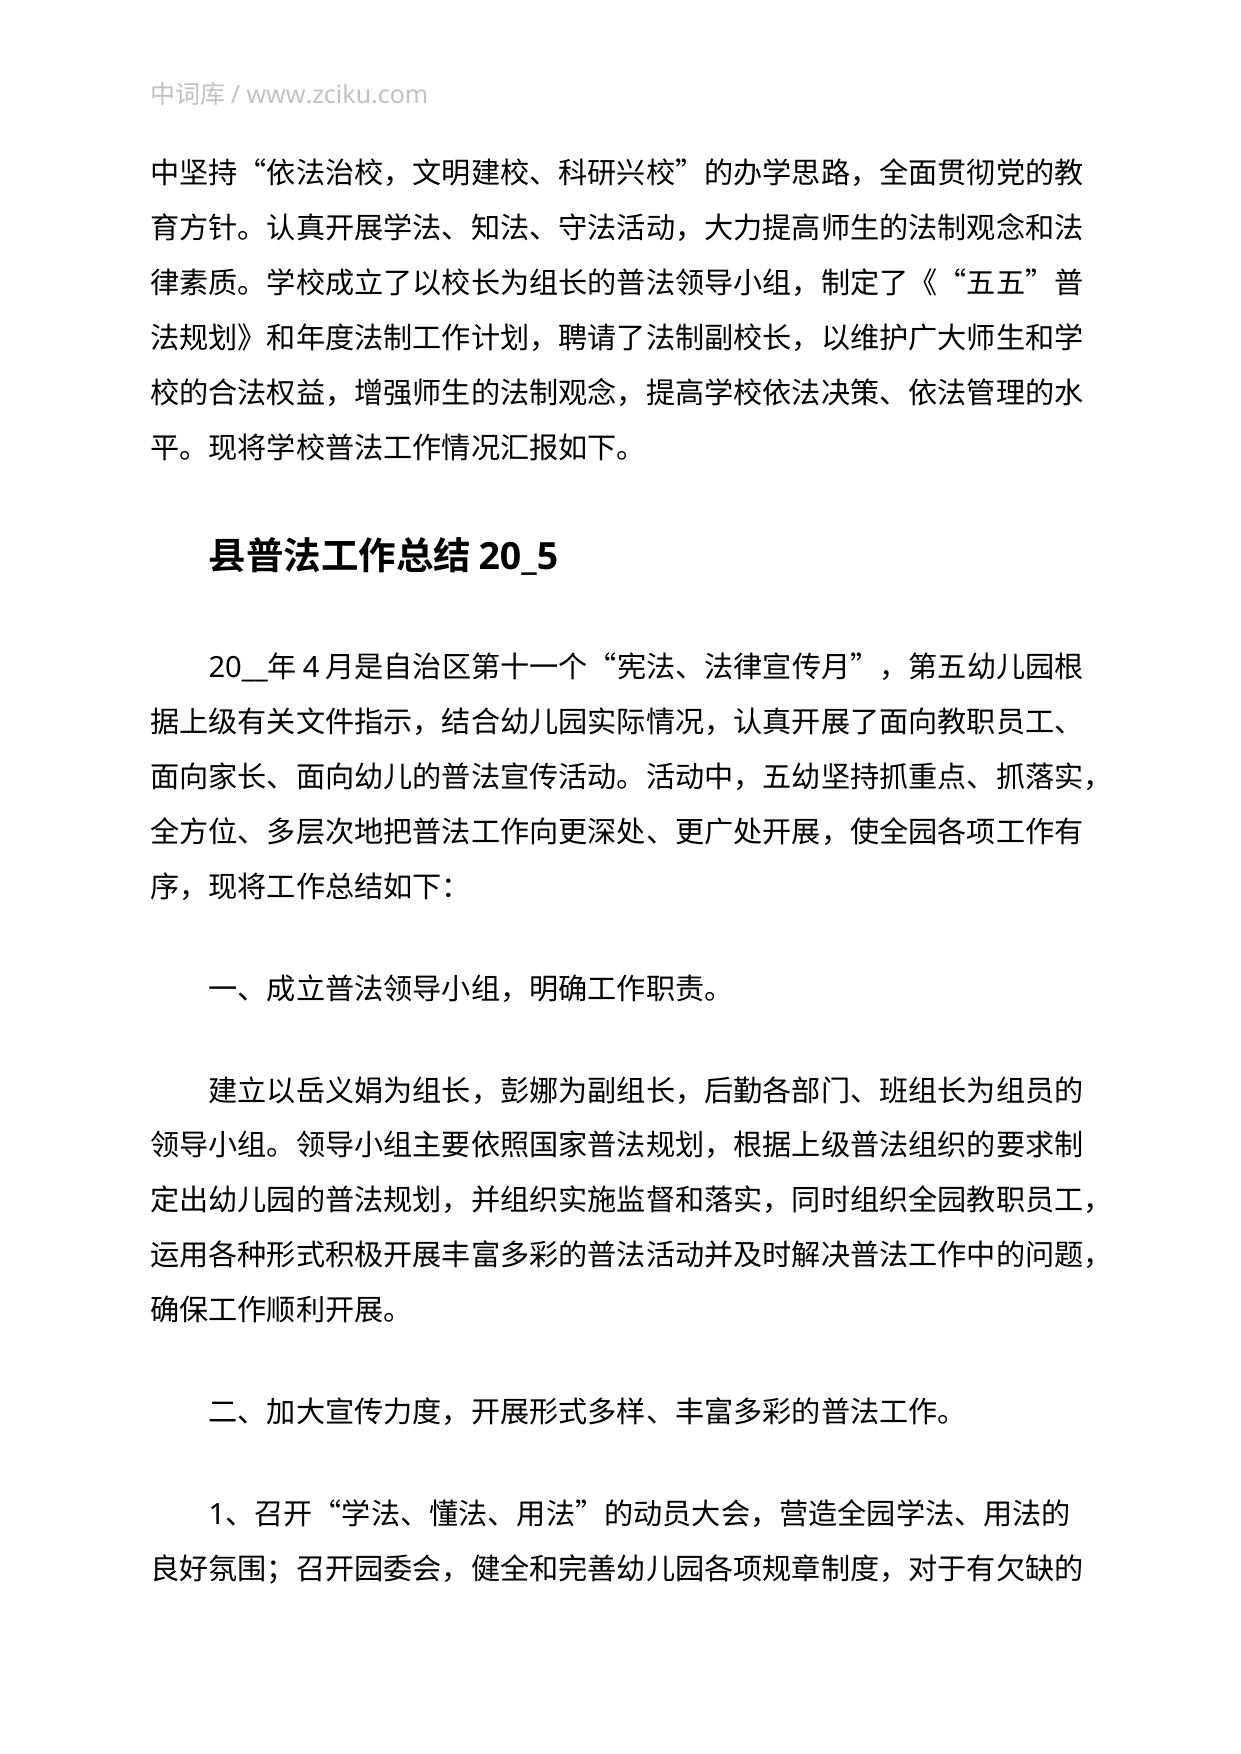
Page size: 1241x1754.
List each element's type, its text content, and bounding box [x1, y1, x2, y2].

text 一、成立普法领导小组，明确工作职责。 [150, 965, 1090, 1008]
text 建立以岳义娟为组长，彭娜为副组长，后勤各部门、班组长为组员的领导小组。领导小组主要依照国家普法规划，根据上级普法组织的要求制定出幼儿园的普法规划，并组织实施监督和落实，同时组织全园教职员工，运用各种形式积极开展丰富多彩的普法活动并及时解决普法工作中的问题，确保工作顺利开展。 [150, 1067, 1090, 1329]
text 二、加大宣传力度，开展形式多样、丰富多彩的普法工作。 [150, 1388, 1090, 1431]
text 县普法工作总结20_5 [150, 526, 1090, 581]
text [150, 1490, 1090, 1587]
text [150, 150, 1090, 467]
text 20__年4月是自治区第十一个“宪法、法律宣传月”，第五幼儿园根据上级有关文件指示，结合幼儿园实际情况，认真开展了面向教职员工、面向家长、面向幼儿的普法宣传活动。活动中，五幼坚持抓重点、抓落实，全方位、多层次地把普法工作向更深处、更广处开展，使全园各项工作有序，现将工作总结如下： [150, 644, 1090, 906]
